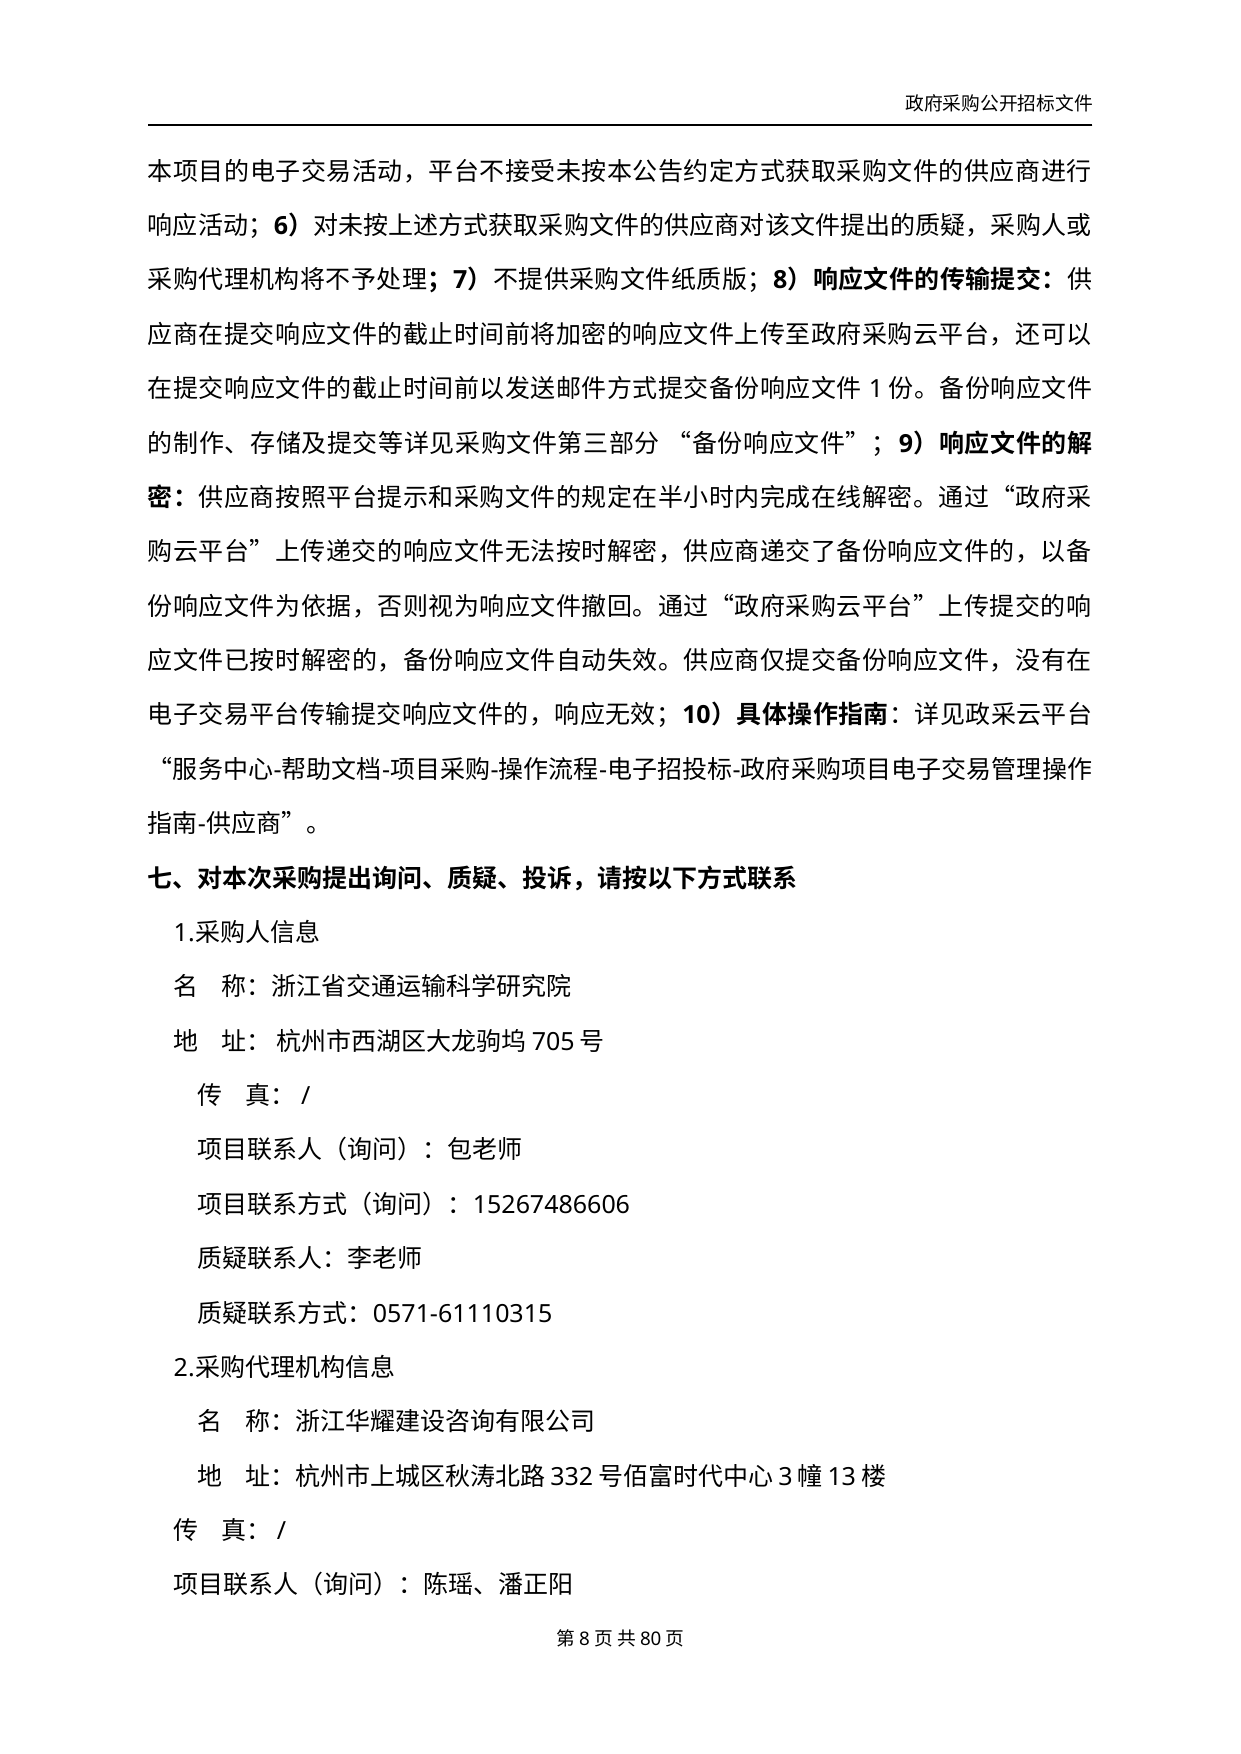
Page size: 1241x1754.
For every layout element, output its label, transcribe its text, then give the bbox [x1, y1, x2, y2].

text 项目联系人（询问）：陈瑶、潘正阳 [148, 1565, 1092, 1601]
text 项目联系人（询问）：包老师 [148, 1130, 1092, 1166]
text 传 真： / [148, 1511, 1092, 1547]
text 名 称：浙江华耀建设咨询有限公司 [148, 1402, 1092, 1438]
text 地 址： 杭州市西湖区大龙驹坞705号 [148, 1021, 1092, 1057]
text 质疑联系人：李老师 [148, 1239, 1092, 1275]
text 1.采购人信息 [148, 912, 1092, 949]
text 名 称：浙江省交通运输科学研究院 [148, 967, 1092, 1003]
text 2.采购代理机构信息 [148, 1347, 1092, 1384]
text 地 址：杭州市上城区秋涛北路332号佰富时代中心3幢13楼 [148, 1456, 1092, 1492]
text 传 真： / [148, 1076, 1092, 1112]
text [148, 151, 1092, 840]
text 质疑联系方式：0571-61110315 [148, 1293, 1092, 1329]
text 七、对本次采购提出询问、质疑、投诉，请按以下方式联系 [148, 858, 1092, 894]
text 项目联系方式（询问）：15267486606 [148, 1184, 1092, 1221]
